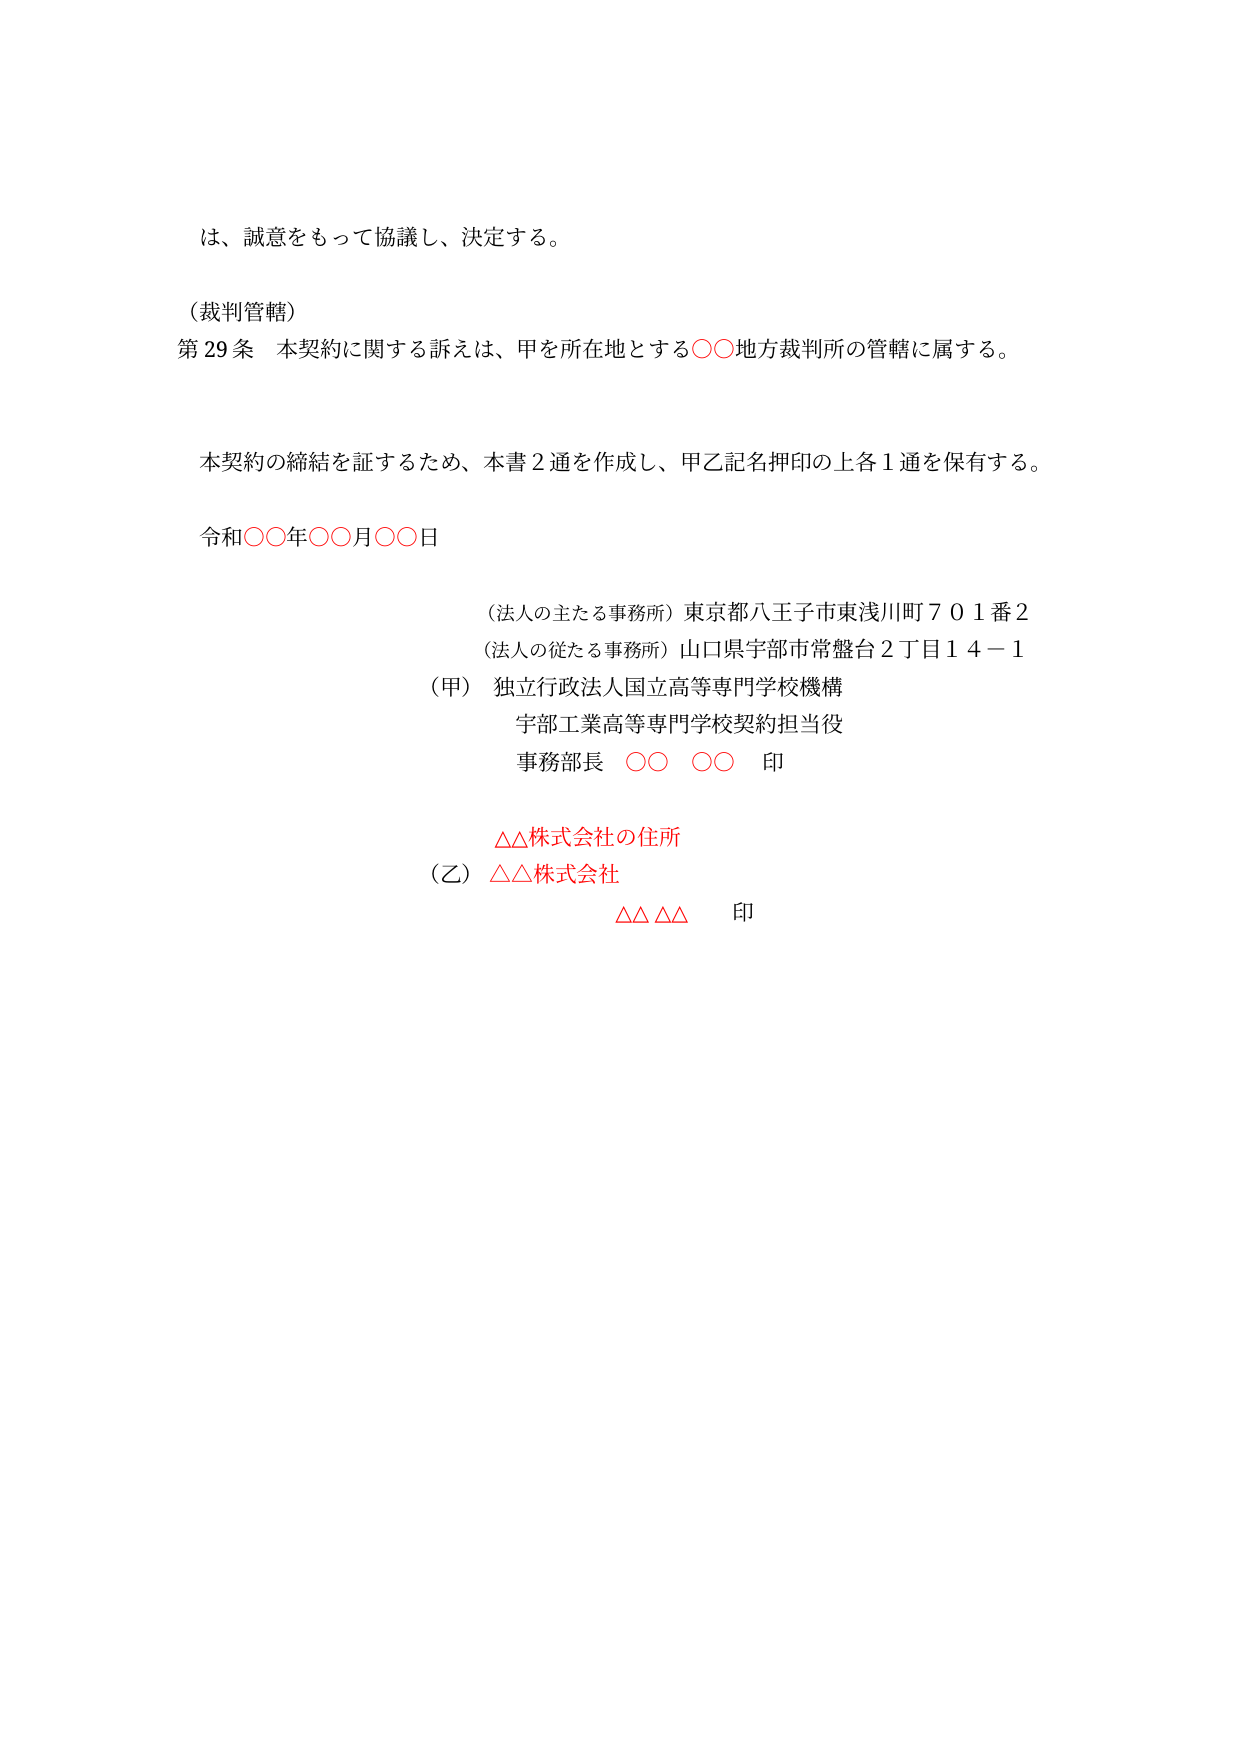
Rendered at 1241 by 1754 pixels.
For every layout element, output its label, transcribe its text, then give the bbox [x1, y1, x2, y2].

text （法人の従たる事務所）山口県宇部市常盤台２丁目１４－１ [177, 629, 1063, 667]
text 第29条 本契約に関する訴えは、甲を所在地とする○○地方裁判所の管轄に属する。 [177, 329, 1063, 367]
text （法人の主たる事務所）東京都八王子市東浅川町７０１番２ [177, 592, 1063, 629]
text （裁判管轄） [177, 292, 1063, 329]
text 本契約の締結を証するため、本書２通を作成し、甲乙記名押印の上各１通を保有する。 [177, 442, 1063, 479]
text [177, 217, 1063, 254]
text △△ △△ 印 [177, 892, 1063, 929]
list 宇部工業高等専門学校契約担当役 [493, 704, 1063, 742]
text △△株式会社の住所 [177, 817, 1063, 854]
text （乙） △△株式会社 [177, 854, 1063, 892]
list 独立行政法人国立高等専門学校機構 [418, 667, 1063, 704]
text 事務部長 ○○ ○○ 印 [177, 742, 1063, 779]
text 令和○○年○○月○○日 [177, 517, 1063, 554]
